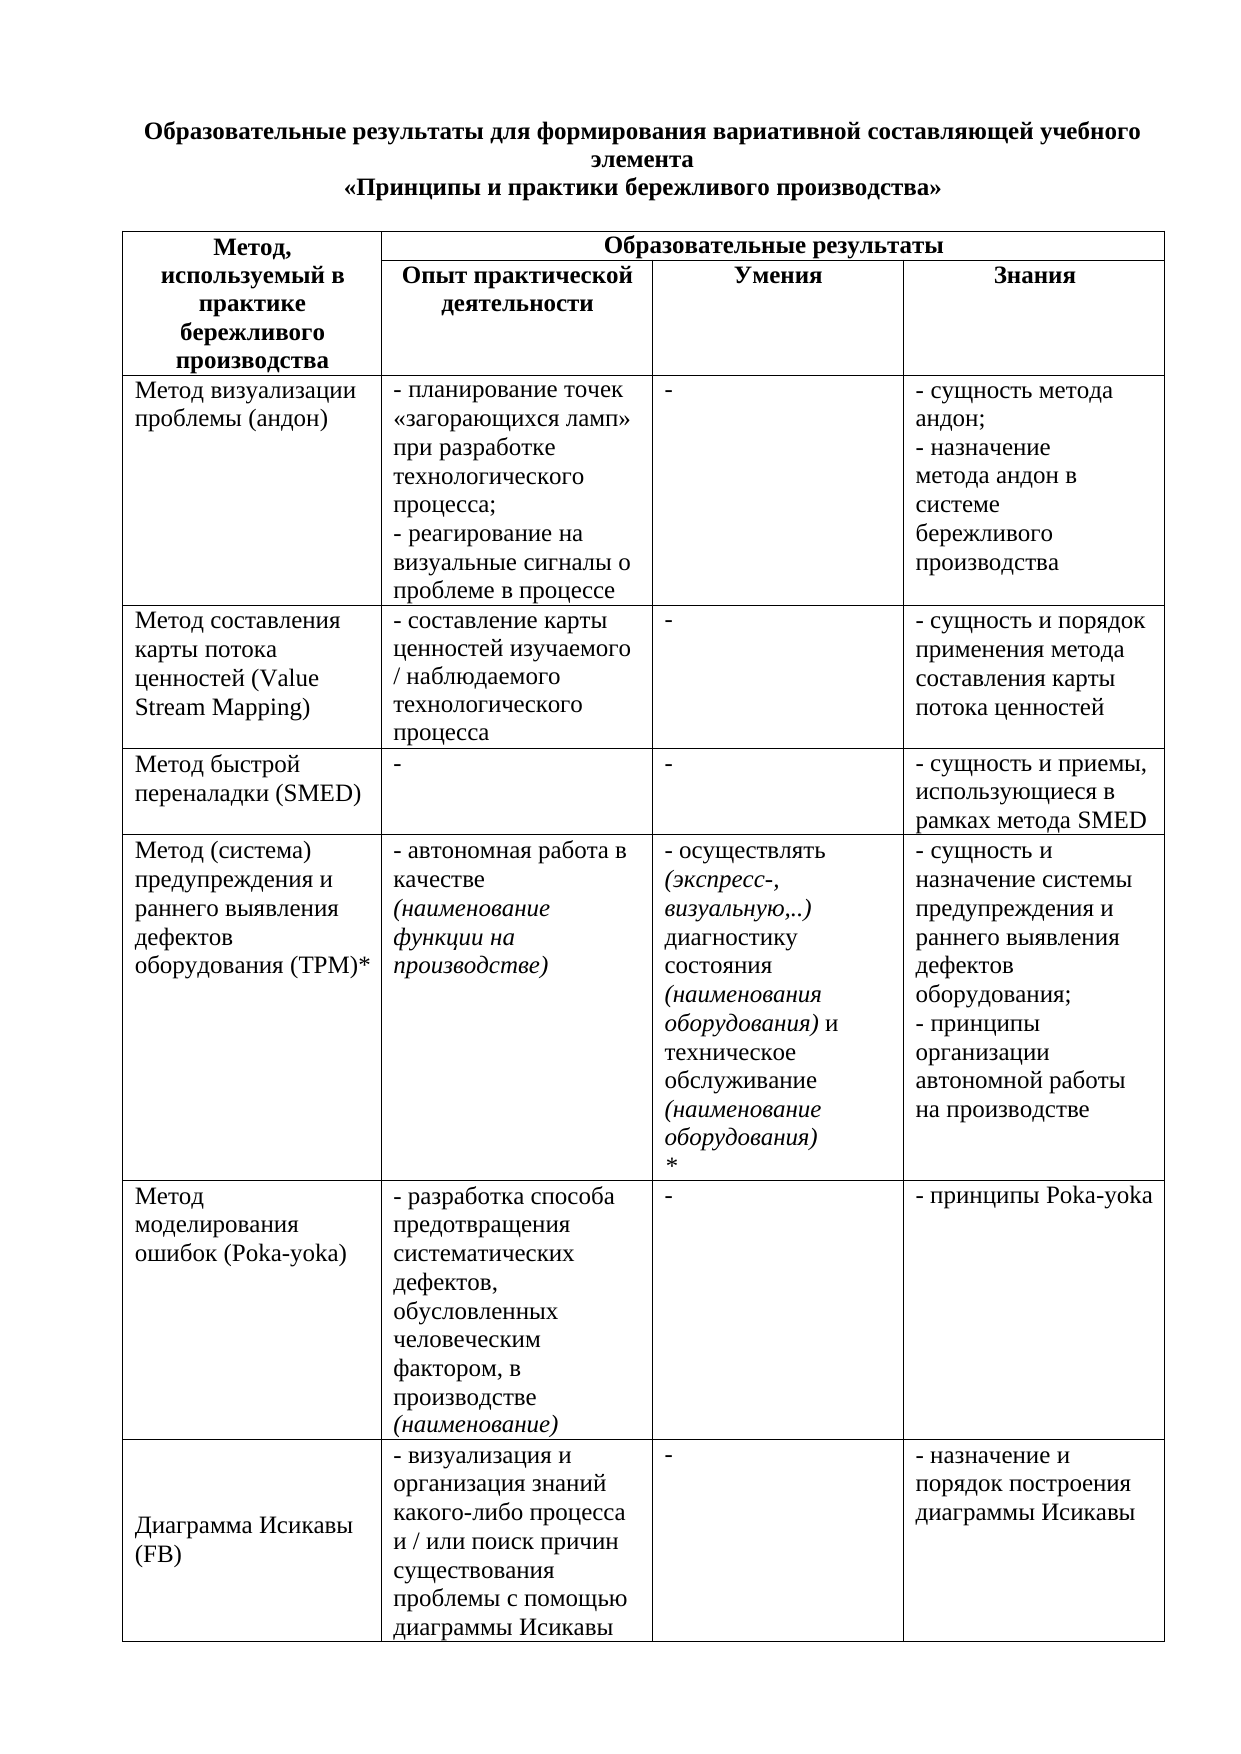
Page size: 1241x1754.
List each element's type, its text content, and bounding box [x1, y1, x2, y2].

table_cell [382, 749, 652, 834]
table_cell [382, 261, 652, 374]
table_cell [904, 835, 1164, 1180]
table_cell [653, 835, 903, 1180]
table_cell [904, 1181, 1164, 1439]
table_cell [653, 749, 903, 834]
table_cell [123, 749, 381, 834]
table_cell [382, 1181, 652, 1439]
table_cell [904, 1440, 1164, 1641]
text «Принципы и практики бережливого производства» [162, 173, 1123, 201]
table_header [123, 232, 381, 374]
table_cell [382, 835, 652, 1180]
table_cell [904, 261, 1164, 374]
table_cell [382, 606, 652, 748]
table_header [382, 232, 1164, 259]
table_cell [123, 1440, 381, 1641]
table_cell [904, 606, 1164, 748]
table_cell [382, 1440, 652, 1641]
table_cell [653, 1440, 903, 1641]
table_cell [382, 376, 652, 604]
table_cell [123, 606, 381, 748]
text Образовательные результаты для формирования вариативной составляющей учебного элемента [119, 116, 1166, 173]
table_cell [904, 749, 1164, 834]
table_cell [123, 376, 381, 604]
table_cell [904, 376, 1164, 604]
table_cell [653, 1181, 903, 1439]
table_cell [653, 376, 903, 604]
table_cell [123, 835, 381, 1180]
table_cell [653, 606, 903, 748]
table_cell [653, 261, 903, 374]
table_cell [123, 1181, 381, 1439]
